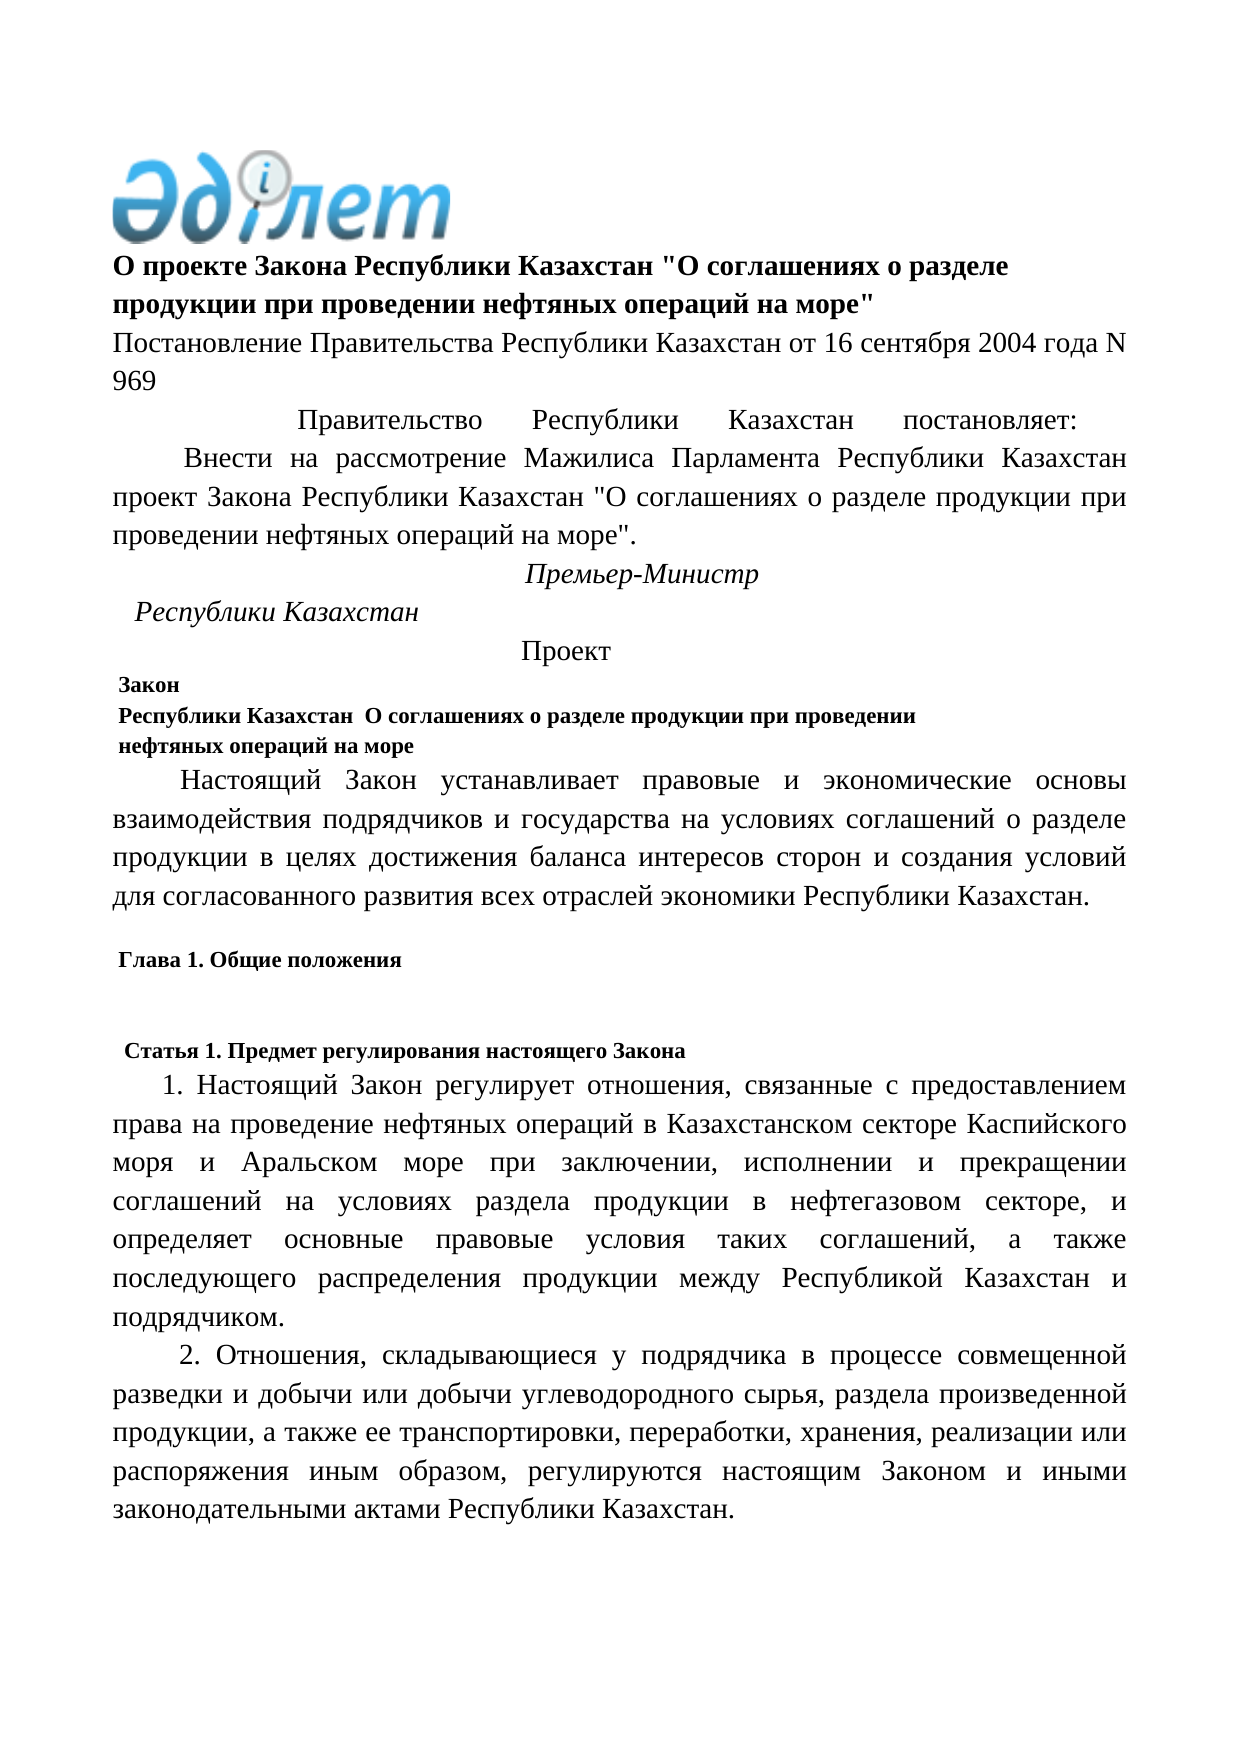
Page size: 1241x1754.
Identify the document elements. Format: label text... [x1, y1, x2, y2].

picture [112, 150, 451, 244]
text Настоящий Закон устанавливает правовые и экономические основы взаимодействия подрядчиков и государства на условиях соглашений о разделе продукции в целях достижения баланса интересов сторон и создания условий для согласованного развития всех отраслей экономики Республики Казахстан. [112, 762, 1128, 911]
text Постановление Правительства Республики Казахстан от 16 сентября 2004 года N 969 [112, 325, 1128, 397]
text Премьер-Министр Республики Казахстан [112, 556, 1128, 628]
text О проекте Закона Республики Казахстан "О соглашениях о разделе продукции при проведении нефтяных операций на море" [112, 248, 1128, 320]
text 1. Настоящий Закон регулирует отношения, связанные с предоставлением права на проведение нефтяных операций в Казахстанском секторе Каспийского моря и Аральском море при заключении, исполнении и прекращении соглашений на условиях раздела продукции в нефтегазовом секторе, и определяет основные правовые условия таких соглашений, а также последующего распределения продукции между Республикой Казахстан и подрядчиком. 2. Отношения, складывающиеся у подрядчика в процессе совмещенной разведки и добычи или добычи углеводородного сырья, раздела произведенной продукции, а также ее транспортировки, переработки, хранения, реализации или распоряжения иным образом, регулируются настоящим Законом и иными законодательными актами Республики Казахстан. [112, 1067, 1128, 1525]
text Статья 1. Предмет регулирования настоящего Закона [112, 1007, 1128, 1063]
text Закон Республики Казахстан О соглашениях о разделе продукции при проведении нефтяных операций на море [112, 672, 1128, 758]
text Правительство Республики Казахстан постановляет: Внести на рассмотрение Мажилиса Парламента Республики Казахстан проект Закона Республики Казахстан "О соглашениях о разделе продукции при проведении нефтяных операций на море". [112, 402, 1128, 551]
text Проект [112, 633, 1128, 667]
text Глава 1. Общие положения [112, 916, 1128, 1003]
